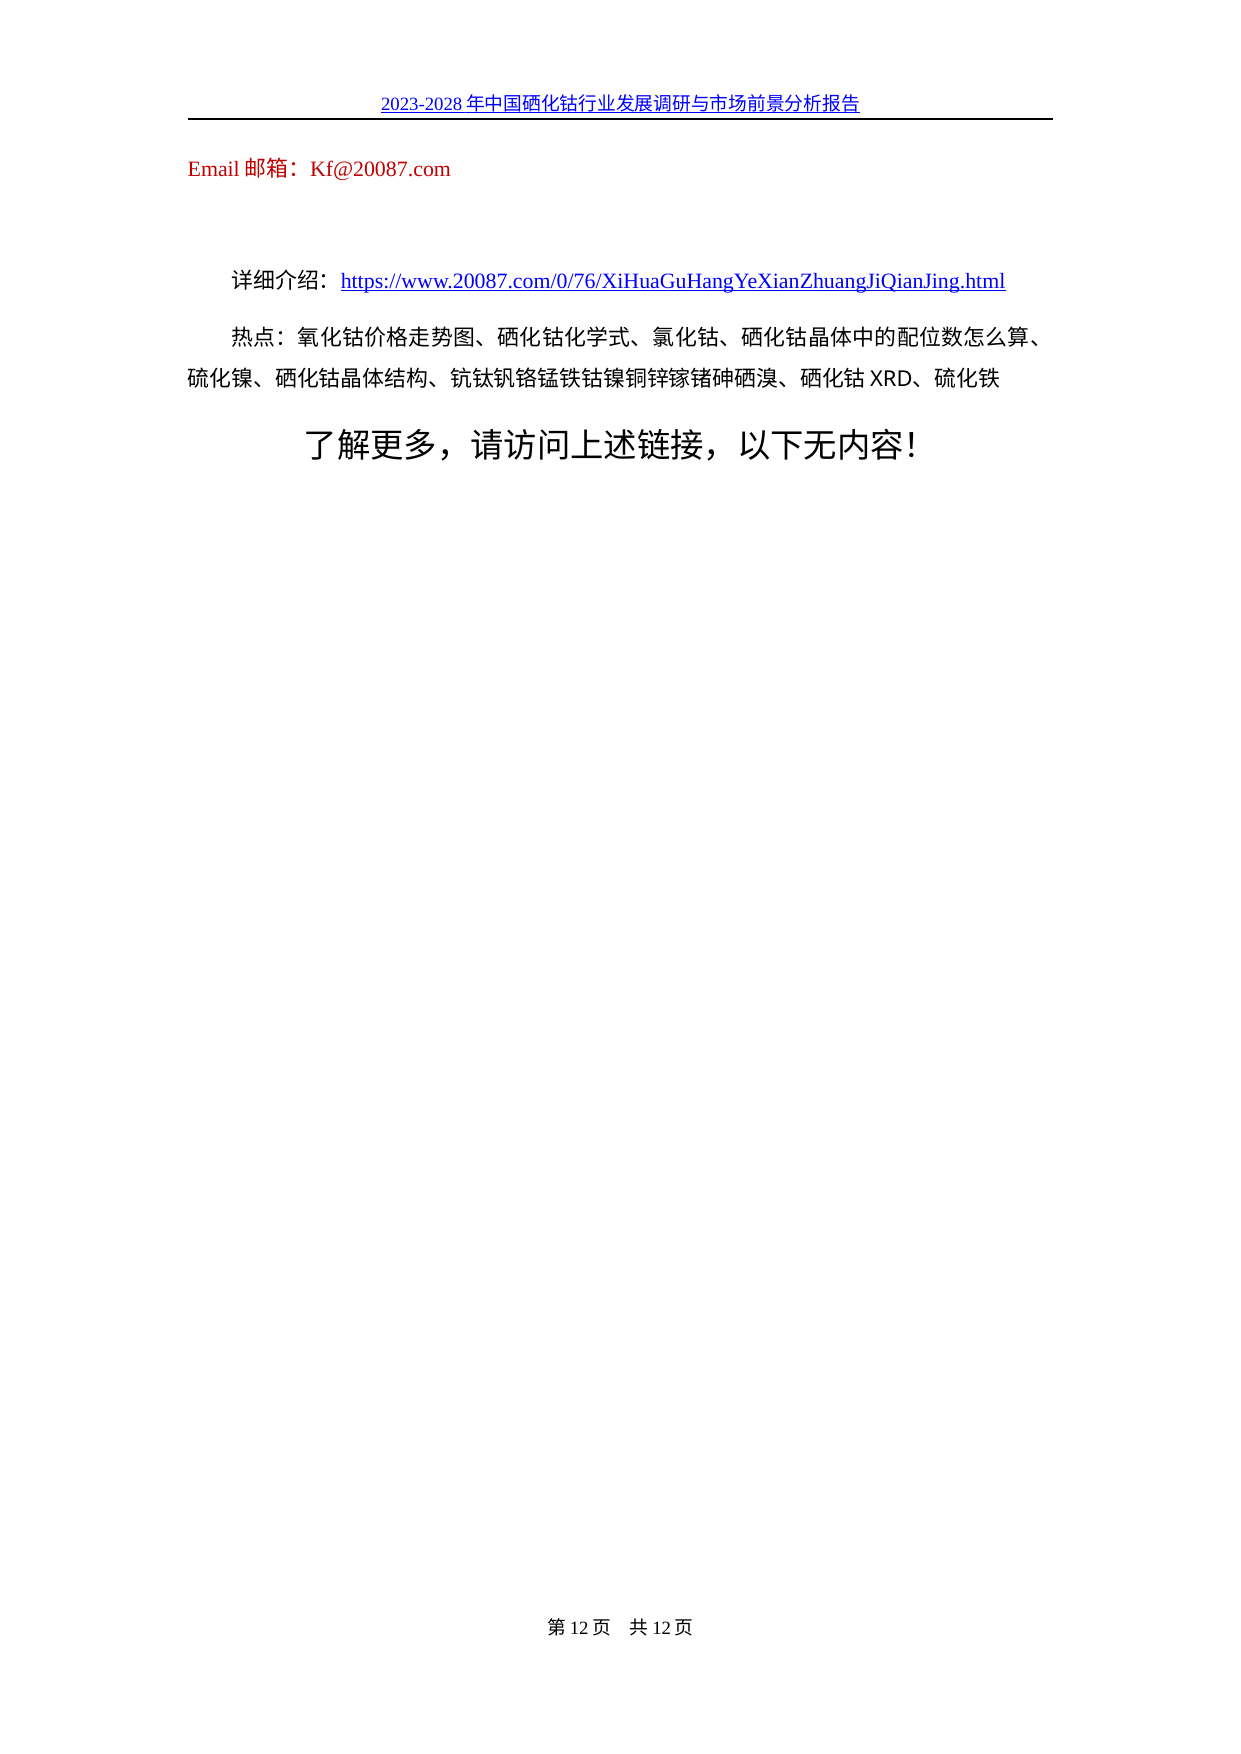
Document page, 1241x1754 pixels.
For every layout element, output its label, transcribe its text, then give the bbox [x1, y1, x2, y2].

text 热点：氧化钴价格走势图、硒化钴化学式、氯化钴、硒化钴晶体中的配位数怎么算、硫化镍、硒化钴晶体结构、钪钛钒铬锰铁钴镍铜锌镓锗砷硒溴、硒化钴XRD、硫化铁 [187, 320, 1053, 393]
title 了解更多，请访问上述链接，以下无内容！ [187, 411, 1053, 476]
text Email邮箱：Kf@20087.com [187, 150, 1053, 183]
text 详细介绍：https://www.20087.com/0/76/XiHuaGuHangYeXianZhuangJiQianJing.html [187, 263, 1053, 296]
